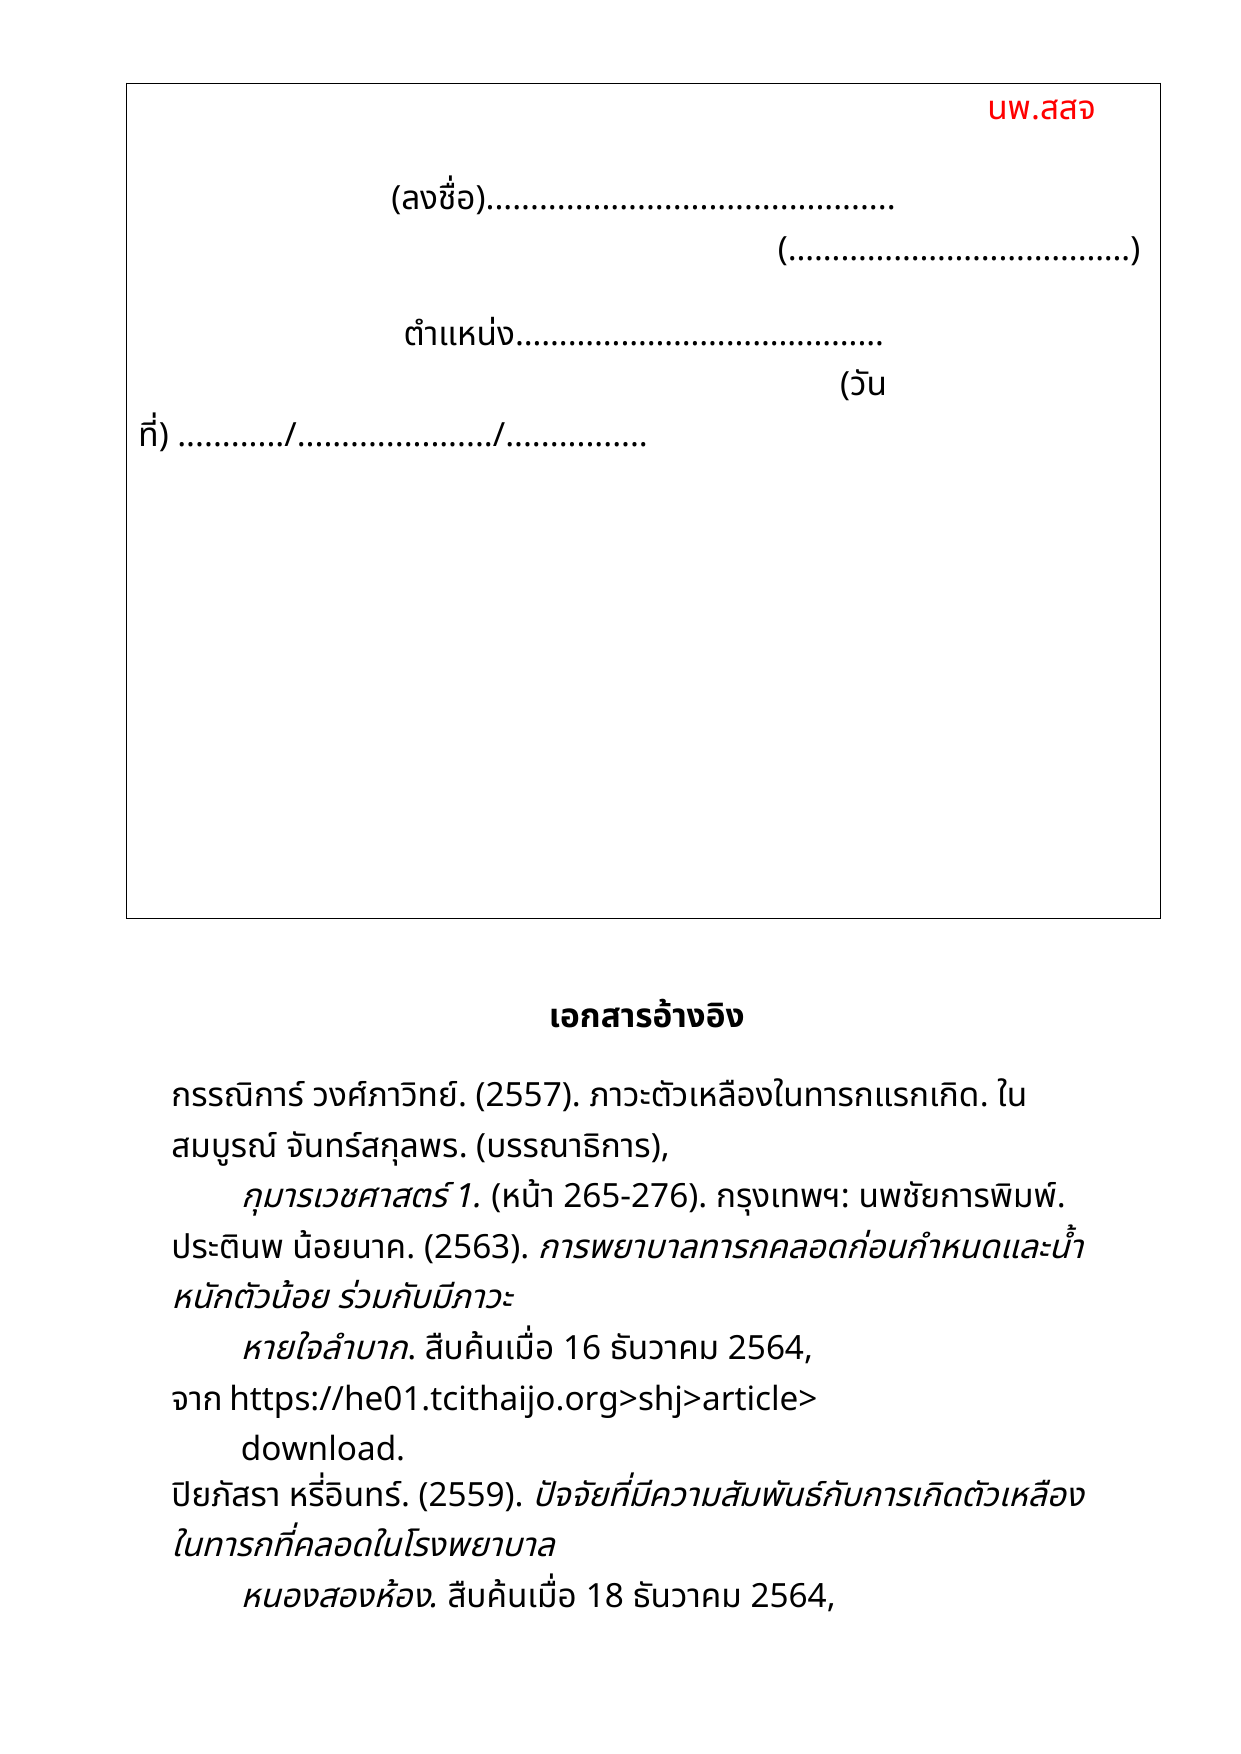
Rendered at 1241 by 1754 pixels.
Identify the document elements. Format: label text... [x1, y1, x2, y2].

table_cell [127, 84, 1160, 918]
text กรรณิการ์ วงศ์ภาวิทย์. (2557). ภาวะตัวเหลืองในทารกแรกเกิด. ใน สมบูรณ์ จันทร์สกุลพร. (บรรณาธิการ), . กุมารเวชศาสตร์ 1. (หน้า 265-276). กรุงเทพฯ: นพชัยการพิมพ์. [171, 1071, 1122, 1223]
text เอกสารอ้างอิง [171, 992, 1122, 1043]
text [171, 1471, 1096, 1622]
text ประตินพ น้อยนาค. (2563). การพยาบาลทารกคลอดก่อนกำหนดและน้ำหนักตัวน้อย ร่วมกับมีภาวะ . หายใจลำบาก. สืบค้นเมื่อ 16 ธันวาคม 2564, จากhttps://he01.tcithaijo.org>shj>article> . download. [171, 1223, 1096, 1471]
